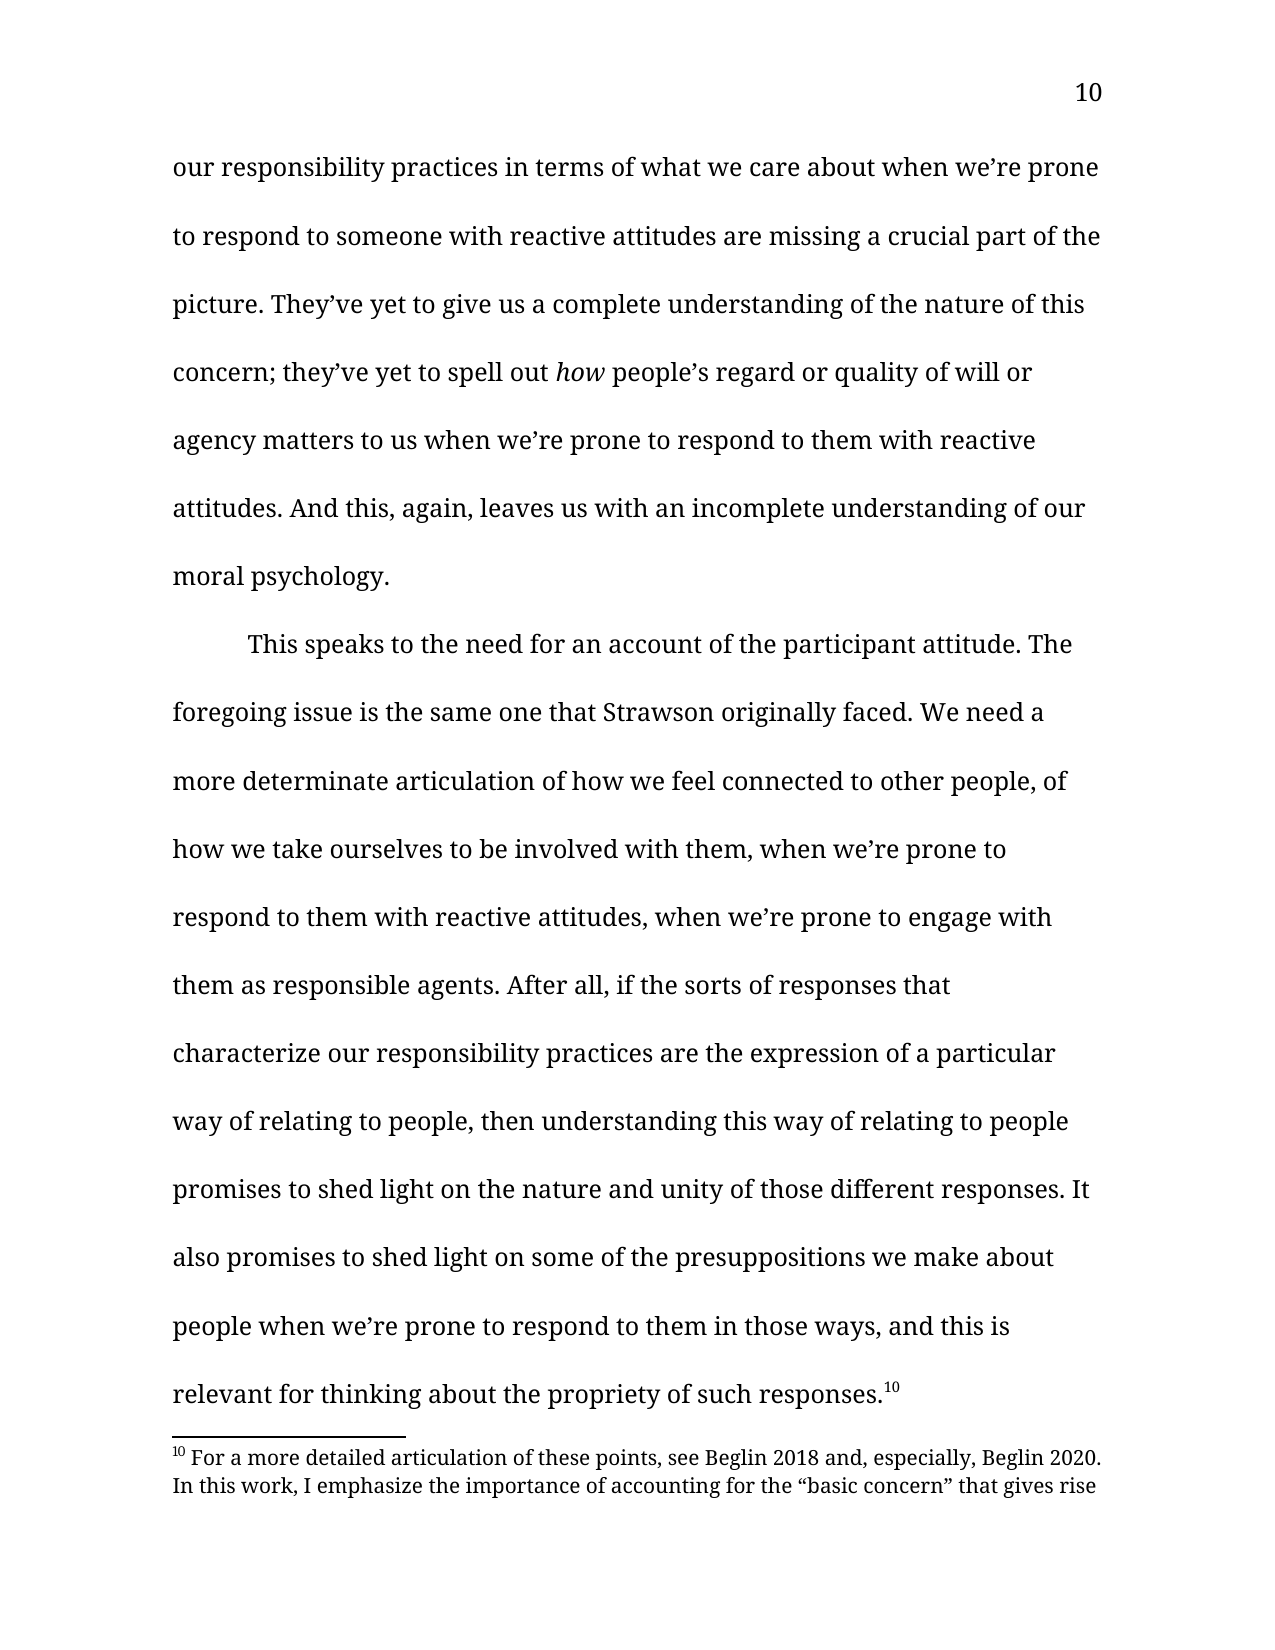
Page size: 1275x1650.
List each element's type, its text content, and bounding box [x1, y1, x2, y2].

text This speaks to the need for an account of the participant attitude. The foregoing issue is the same one that Strawson originally faced. We need a more determinate articulation of how we feel connected to other people, of how we take ourselves to be involved with them, when we’re prone to respond to them with reactive attitudes, when we’re prone to engage with them as responsible agents. After all, if the sorts of responses that characterize our responsibility practices are the expression of a particular way of relating to people, then understanding this way of relating to people promises to shed light on the nature and unity of those different responses. It also promises to shed light on some of the presuppositions we make about people when we’re prone to respond to them in those ways, and this is relevant for thinking about the propriety of such responses. [172, 627, 1102, 1410]
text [172, 150, 1102, 593]
